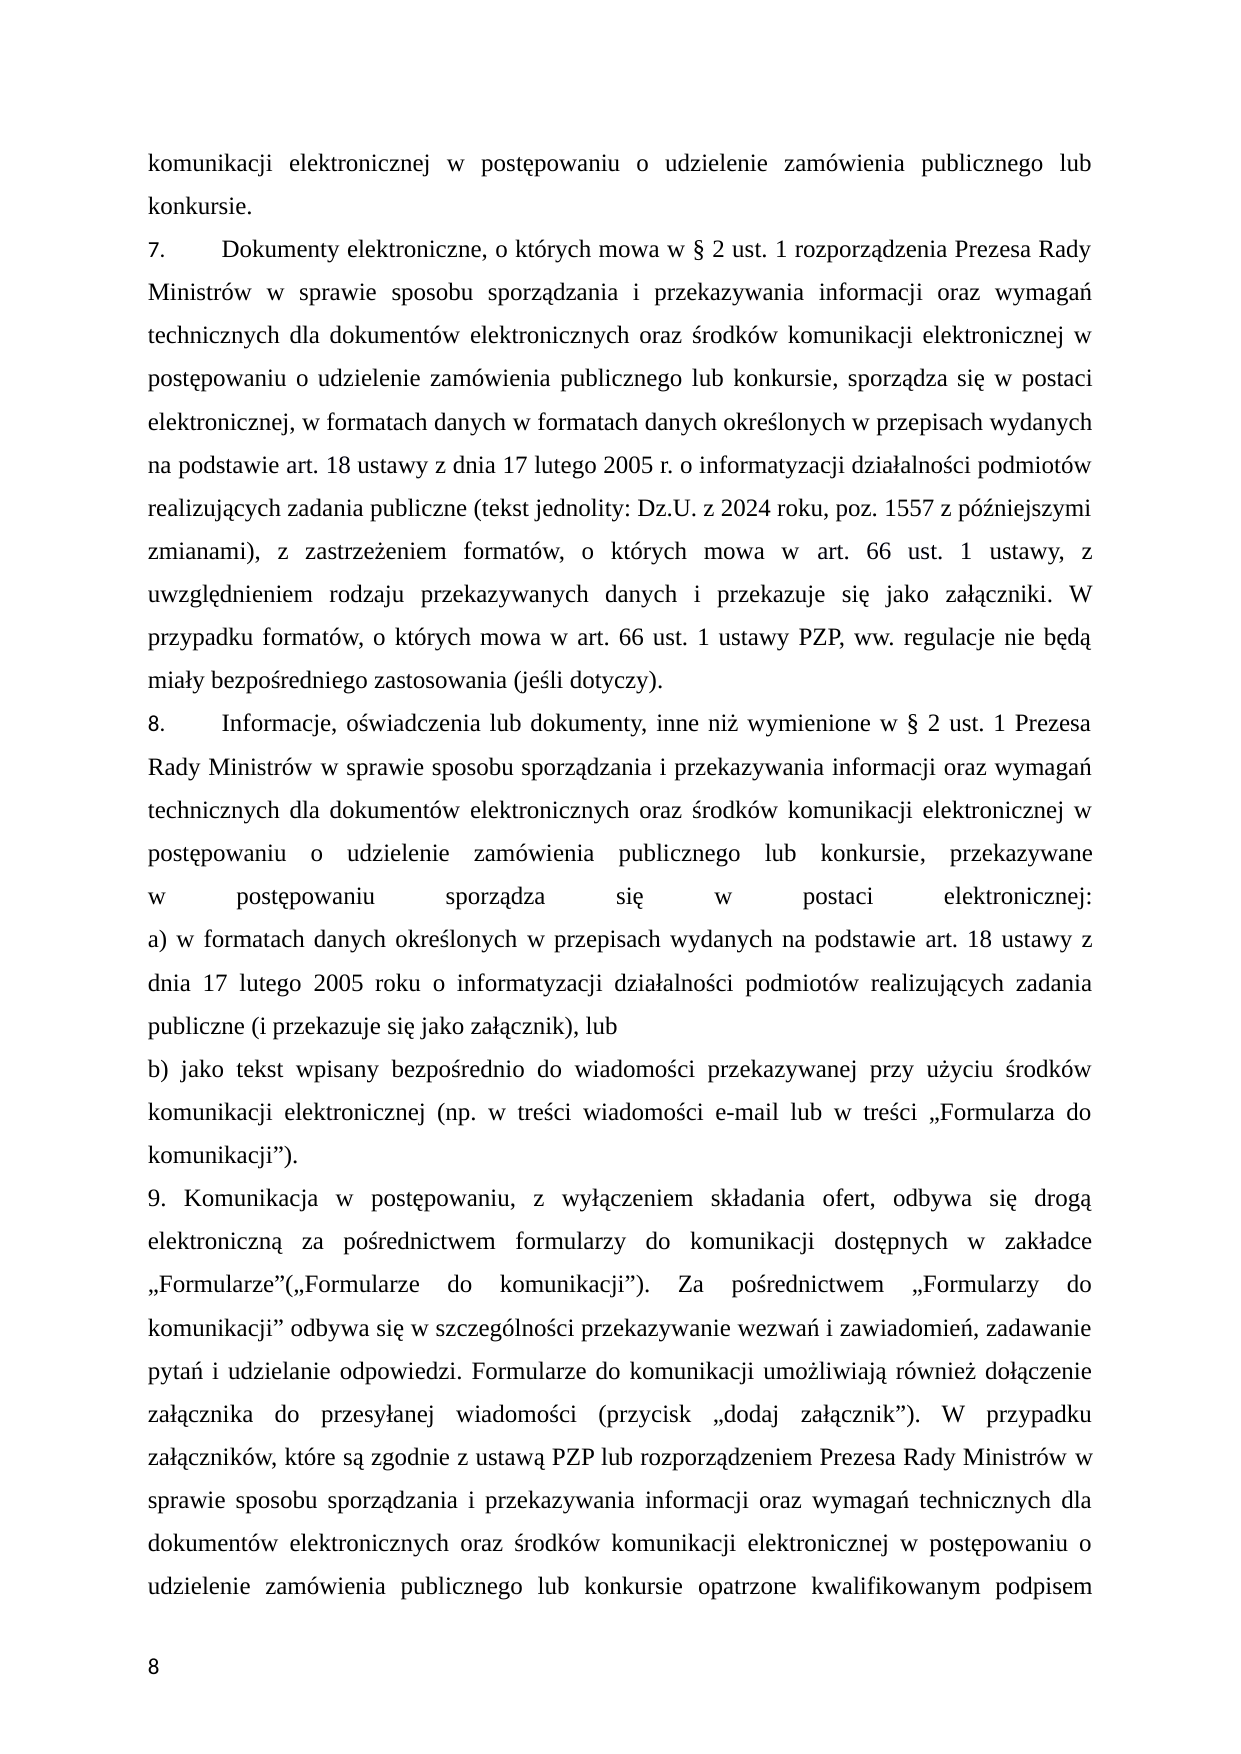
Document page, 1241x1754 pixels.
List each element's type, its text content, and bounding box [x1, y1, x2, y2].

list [148, 1054, 1093, 1600]
list Informacje, oświadczenia lub dokumenty, inne niż wymienione w § 2 ust. 1 Prezesa Rady Ministrów w sprawie sposobu sporządzania i przekazywania informacji oraz wymagań technicznych dla dokumentów elektronicznych oraz środków komunikacji elektronicznej w postępowaniu o udzielenie zamówienia publicznego lub konkursie, przekazywane w postępowaniu sporządza się w postaci elektronicznej: a) w formatach danych określonych w przepisach wydanych na podstawie art. 18 ustawy z dnia 17 lutego 2005 roku o informatyzacji działalności podmiotów realizujących zadania publiczne (i przekazuje się jako załącznik), lub [148, 708, 1093, 1039]
list Dokumenty elektroniczne, o których mowa w § 2 ust. 1 rozporządzenia Prezesa Rady Ministrów w sprawie sposobu sporządzania i przekazywania informacji oraz wymagań technicznych dla dokumentów elektronicznych oraz środków komunikacji elektronicznej w postępowaniu o udzielenie zamówienia publicznego lub konkursie, sporządza się w postaci elektronicznej, w formatach danych w formatach danych określonych w przepisach wydanych na podstawie art. 18 ustawy z dnia 17 lutego 2005 r. o informatyzacji działalności podmiotów realizujących zadania publiczne (tekst jednolity: Dz.U. z 2024 roku, poz. 1557 z późniejszymi zmianami), z zastrzeżeniem formatów, o których mowa w art. 66 ust. 1 ustawy, z uwzględnieniem rodzaju przekazywanych danych i przekazuje się jako załączniki. W przypadku formatów, o których mowa w art. 66 ust. 1 ustawy PZP, ww. regulacje nie będą miały bezpośredniego zastosowania (jeśli dotyczy). [148, 234, 1093, 694]
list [148, 148, 1093, 219]
